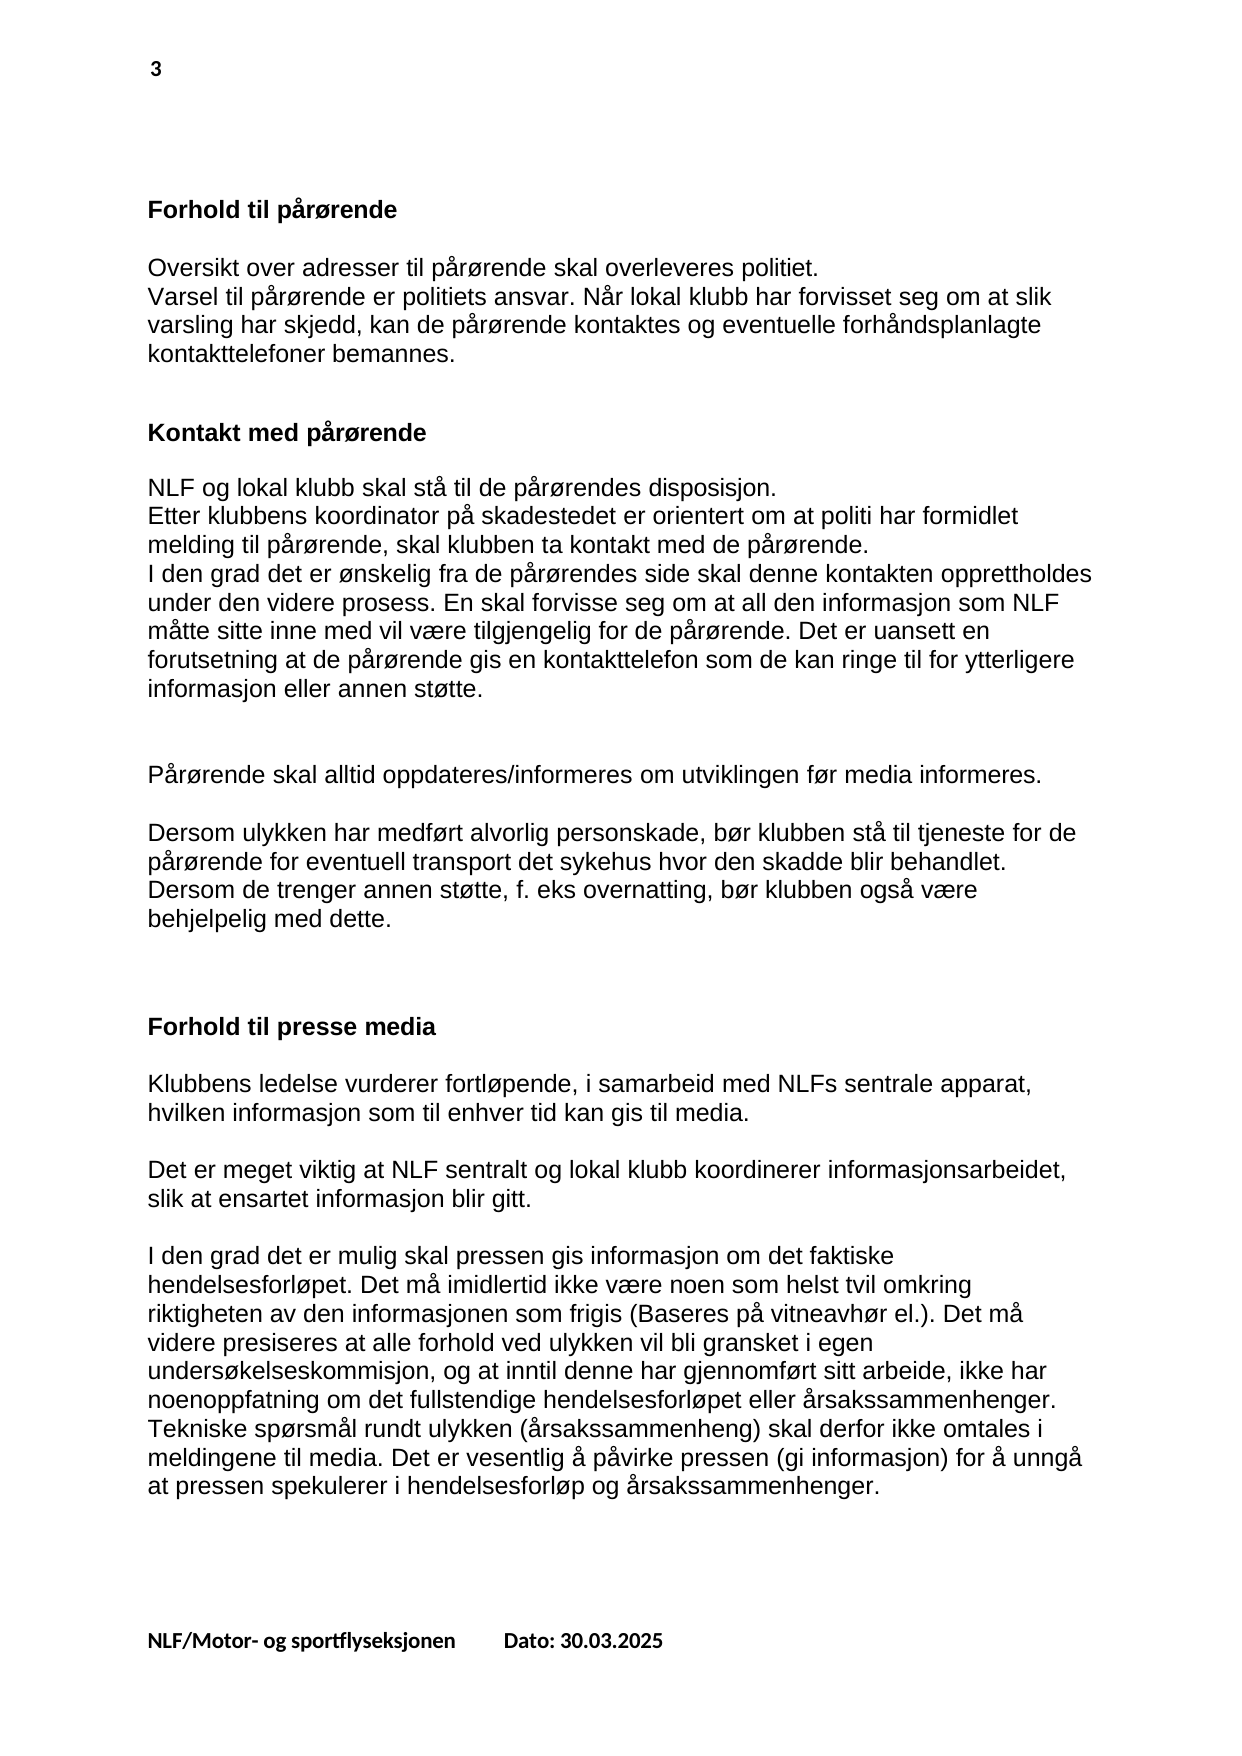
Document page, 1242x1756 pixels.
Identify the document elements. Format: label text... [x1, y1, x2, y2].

text Varsel til pårørende er politiets ansvar. Når lokal klubb har forvisset seg om at slik varsling har skjedd, kan de pårørende kontaktes og eventuelle forhåndsplanlagte kontakttelefoner bemannes. [147, 282, 1114, 368]
subtitle Forhold til presse media [147, 1011, 1114, 1040]
text NLF og lokal klubb skal stå til de pårørendes disposisjon. [147, 473, 1114, 501]
text Det er meget viktig at NLF sentralt og lokal klubb koordinerer informasjonsarbeidet, slik at ensartet informasjon blir gitt. [147, 1155, 1086, 1212]
text Dersom de trenger annen støtte, f. eks overnatting, bør klubben også være behjelpelig med dette. [147, 875, 1086, 933]
subtitle Kontakt med pårørende [147, 418, 1114, 447]
text I den grad det er mulig skal pressen gis informasjon om det faktiske hendelsesforløpet. Det må imidlertid ikke være noen som helst tvil omkring riktigheten av den informasjonen som frigis (Baseres på vitneavhør el.). Det må videre presiseres at alle forhold ved ulykken vil bli gransket i egen undersøkelseskommisjon, og at inntil denne har gjennomført sitt arbeide, ikke har noenoppfatning om det fullstendige hendelsesforløpet eller årsakssammenhenger. Tekniske spørsmål rundt ulykken (årsakssammenheng) skal derfor ikke omtales i meldingene til media. Det er vesentlig å påvirke pressen (gi informasjon) for å unngå at pressen spekulerer i hendelsesforløp og årsakssammenhenger. [147, 1241, 1086, 1500]
subtitle Forhold til pårørende [147, 196, 1114, 224]
text Etter klubbens koordinator på skadestedet er orientert om at politi har formidlet melding til pårørende, skal klubben ta kontakt med de pårørende. [147, 501, 1086, 559]
text Pårørende skal alltid oppdateres/informeres om utviklingen før media informeres. [147, 760, 1114, 789]
text Dersom ulykken har medført alvorlig personskade, bør klubben stå til tjeneste for de pårørende for eventuell transport det sykehus hvor den skadde blir behandlet. [147, 818, 1110, 875]
text Klubbens ledelse vurderer fortløpende, i samarbeid med NLFs sentrale apparat, hvilken informasjon som til enhver tid kan gis til media. [147, 1069, 1086, 1126]
text Oversikt over adresser til pårørende skal overleveres politiet. [147, 253, 1114, 282]
text I den grad det er ønskelig fra de pårørendes side skal denne kontakten opprettholdes under den videre prosess. En skal forvisse seg om at all den informasjon som NLF måtte sitte inne med vil være tilgjengelig for de pårørende. Det er uansett en forutsetning at de pårørende gis en kontakttelefon som de kan ringe til for ytterligere informasjon eller annen støtte. [147, 559, 1114, 703]
